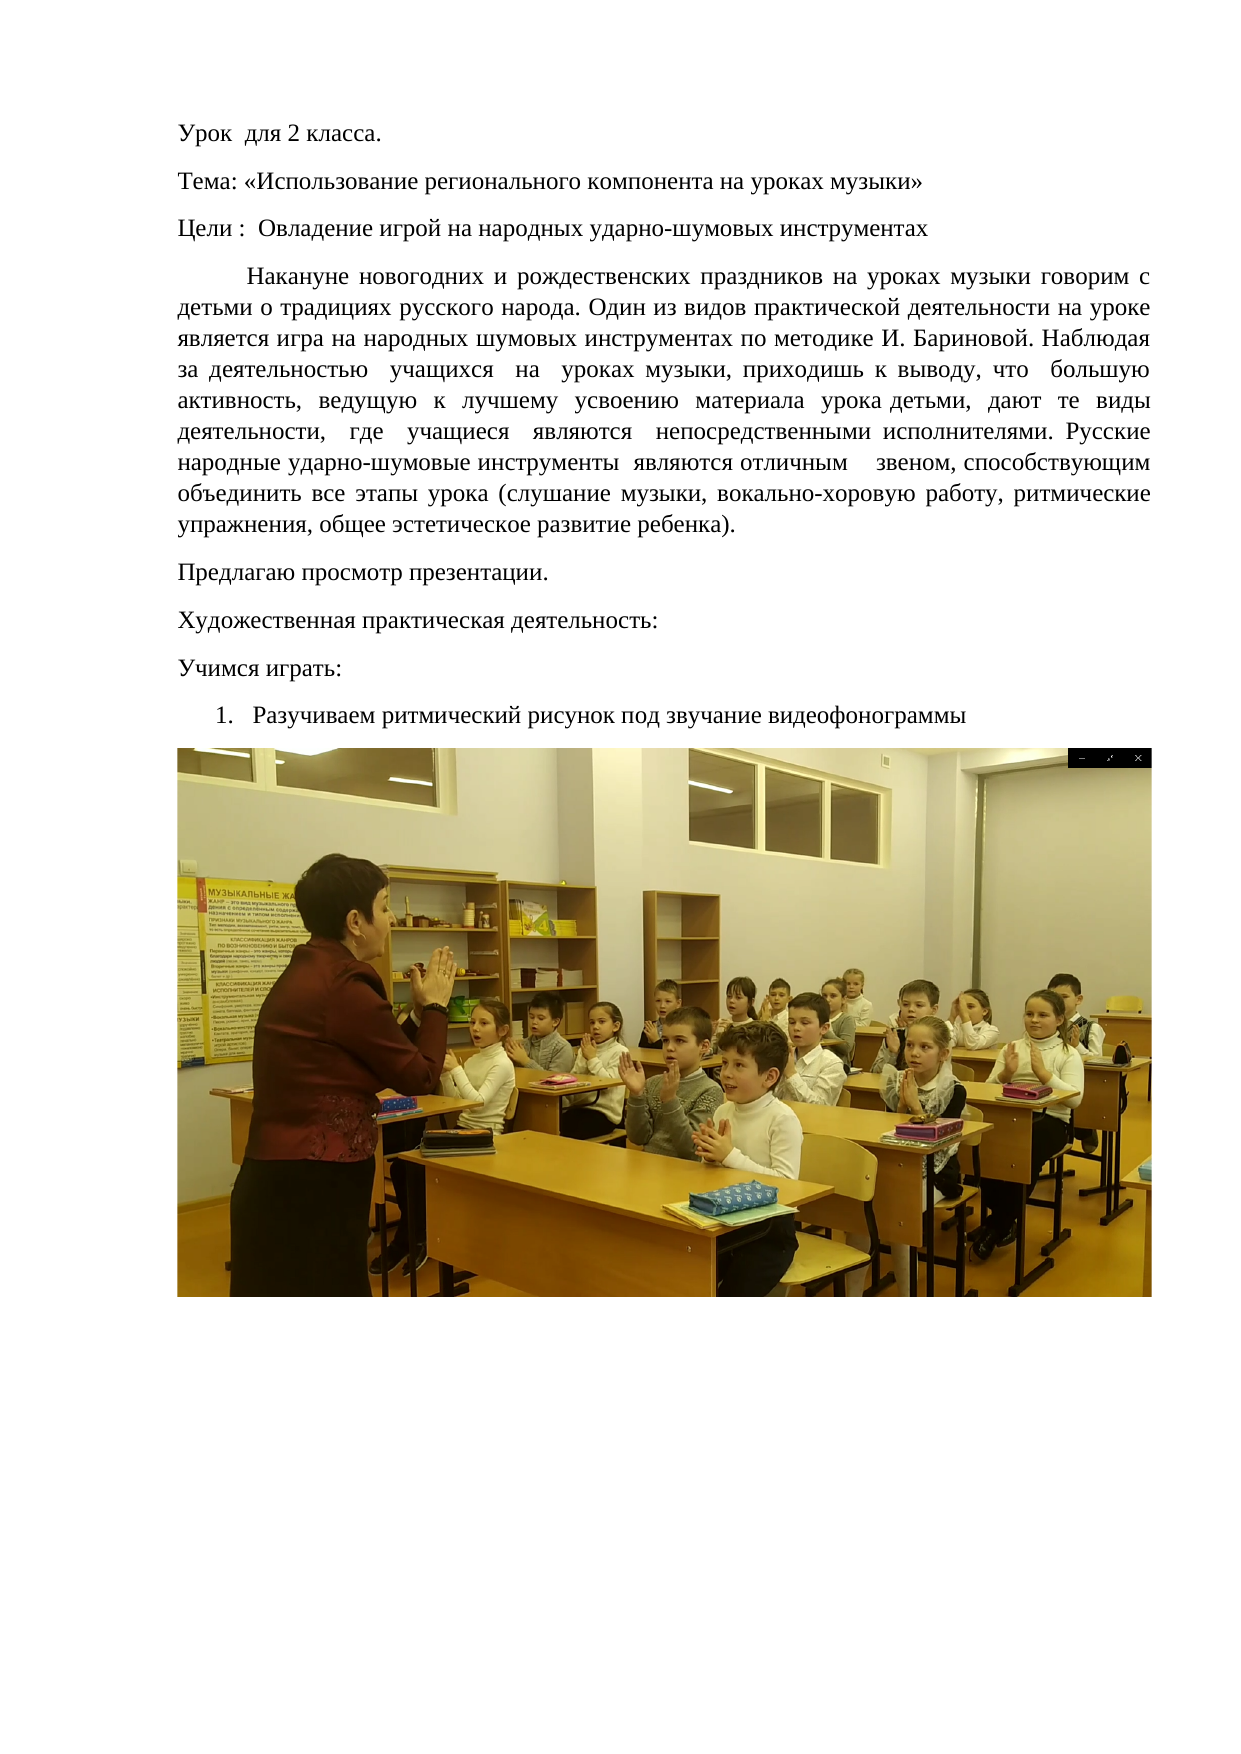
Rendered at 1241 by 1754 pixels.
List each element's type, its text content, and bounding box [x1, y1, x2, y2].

picture [177, 748, 1152, 1297]
text Предлагаю просмотр презентации. [177, 557, 1152, 586]
text Накануне новогодних и рождественских праздников на уроках музыки говорим с детьми о традициях русского народа. Один из видов практической деятельности на уроке является игра на народных шумовых инструментах по методике И. Бариновой. Наблюдая за деятельностью учащихся на уроках музыки, приходишь к выводу, что большую активность, ведущую к лучшему усвоению материала урока детьми, дают те виды деятельности, где учащиеся являются непосредственными исполнителями. Русские народные ударно-шумовые инструменты являются отличным звеном, способствующим объединить все этапы урока (слушание музыки, вокально-хоровую работу, ритмические упражнения, общее эстетическое развитие ребенка). [177, 261, 1152, 538]
list Разучиваем ритмический рисунок под звучание видеофонограммы [215, 700, 1152, 729]
text Художественная практическая деятельность: [177, 605, 1152, 634]
text Учимся играть: [177, 653, 1152, 681]
text Цели : Овладение игрой на народных ударно-шумовых инструментах [177, 213, 1152, 242]
text Урок для 2 класса. [177, 118, 1152, 147]
text Тема: «Использование регионального компонента на уроках музыки» [177, 166, 1152, 194]
